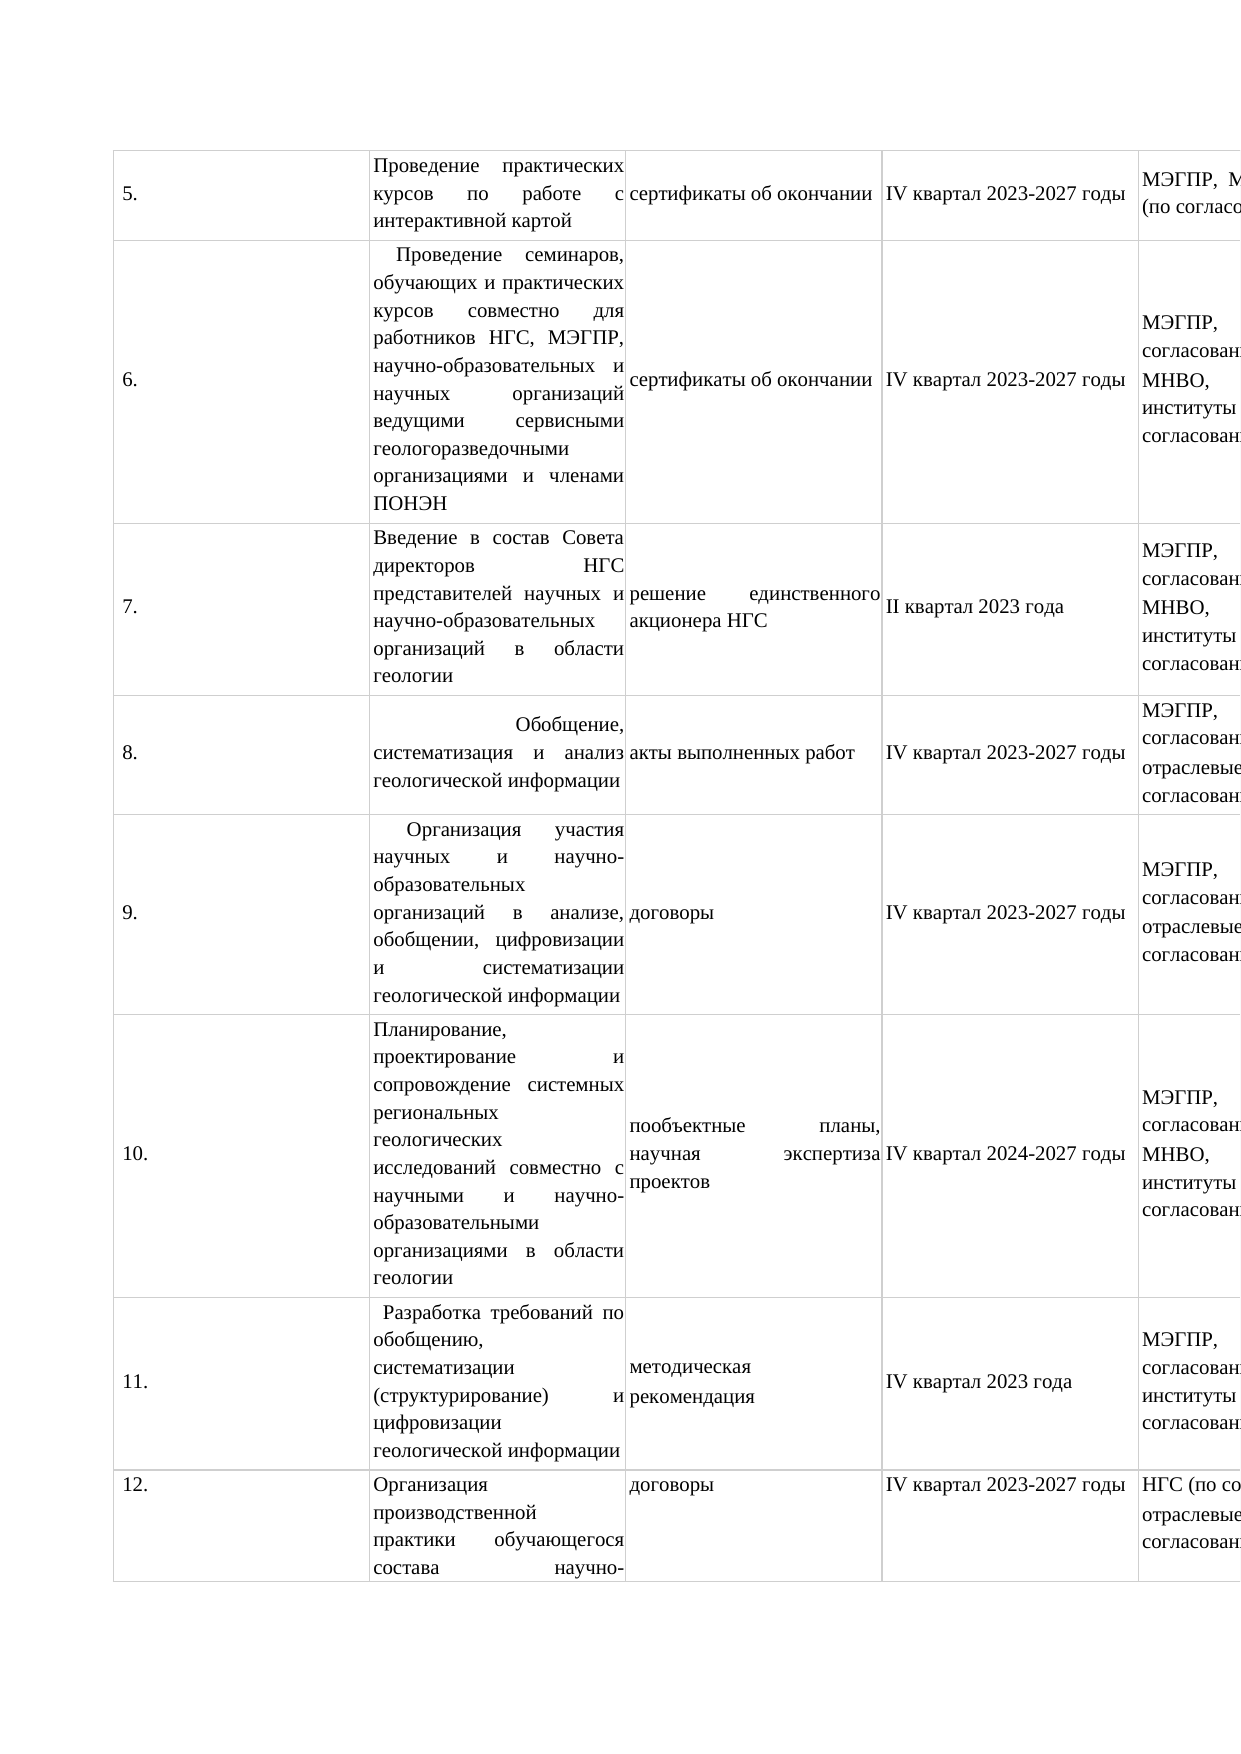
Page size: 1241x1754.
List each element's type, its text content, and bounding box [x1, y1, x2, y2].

table_cell МЭГПР, МИИР, МЭ, НГС (по согласованию) [1139, 151, 1240, 239]
table_cell пообъектные планы, научная экспертиза проектов [626, 1015, 881, 1297]
table_cell 10. [114, 1015, 369, 1297]
table_cell акты выполненных работ [626, 696, 881, 814]
table_cell МЭГПР, НГС (по согласованию), отраслевые институты (по согласованию) [1139, 696, 1240, 814]
table_cell 12. [114, 1471, 369, 1581]
table_cell II квартал 2023 года [883, 524, 1138, 695]
table_cell МЭГПР, НГС (по согласованию), отраслевые институты (по согласованию) [1139, 815, 1240, 1014]
table_cell 11. [114, 1298, 369, 1469]
table_cell Планирование, проектирование и сопровождение системных региональных геологических исследований совместно с научными и научно-образовательными организациями в области геологии [370, 1015, 625, 1297]
table_cell договоры [626, 815, 881, 1014]
table_cell 9. [114, 815, 369, 1014]
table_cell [370, 1471, 625, 1581]
table_cell IV квартал 2023 года [883, 1298, 1138, 1469]
table_cell договоры [626, 1471, 881, 1581]
table_cell МЭГПР, НГС (по согласованию), МНВО, отраслевые институты (по согласованию) [1139, 524, 1240, 695]
table_cell сертификаты об окончании [626, 241, 881, 522]
table_cell МЭГПР, НГС (по согласованию), МНВО, отраслевые институты (по согласованию) [1139, 241, 1240, 522]
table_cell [626, 151, 881, 239]
table_cell IV квартал 2023-2027 годы [883, 815, 1138, 1014]
table_cell 8. [114, 696, 369, 814]
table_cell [883, 1471, 1138, 1581]
table_cell IV квартал 2023-2027 годы [883, 696, 1138, 814]
table_cell Проведение практических курсов по работе с интерактивной картой [370, 151, 625, 239]
table_cell МЭГПР, НГС (по согласованию), отраслевые институты (по согласованию) [1139, 1298, 1240, 1469]
table_cell Организация участия научных и научно-образовательных организаций в анализе, обобщении, цифровизации и систематизации геологической информации [370, 815, 625, 1014]
table_cell 7. [114, 524, 369, 695]
table_cell Разработка требований по обобщению, систематизации (структурирование) и цифровизации геологической информации [370, 1298, 625, 1469]
table_cell 6. [114, 241, 369, 522]
table_cell 5. [114, 151, 369, 239]
table_cell методическая рекомендация [626, 1298, 881, 1469]
table_cell решение единственного акционера НГС [626, 524, 881, 695]
table_cell IV квартал 2024-2027 годы [883, 1015, 1138, 1297]
table_cell IV квартал 2023-2027 годы [883, 241, 1138, 522]
table_cell Обобщение, систематизация и анализ геологической информации [370, 696, 625, 814]
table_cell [1139, 1471, 1240, 1581]
table_cell МЭГПР, НГС (по согласованию), МНВО, отраслевые институты (по согласованию) [1139, 1015, 1240, 1297]
table_cell Введение в состав Совета директоров НГС представителей научных и научно-образовательных организаций в области геологии [370, 524, 625, 695]
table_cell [883, 151, 1138, 239]
table_cell Проведение семинаров, обучающих и практических курсов совместно для работников НГС, МЭГПР, научно-образовательных и научных организаций ведущими сервисными геологоразведочными организациями и членами ПОНЭН [370, 241, 625, 522]
